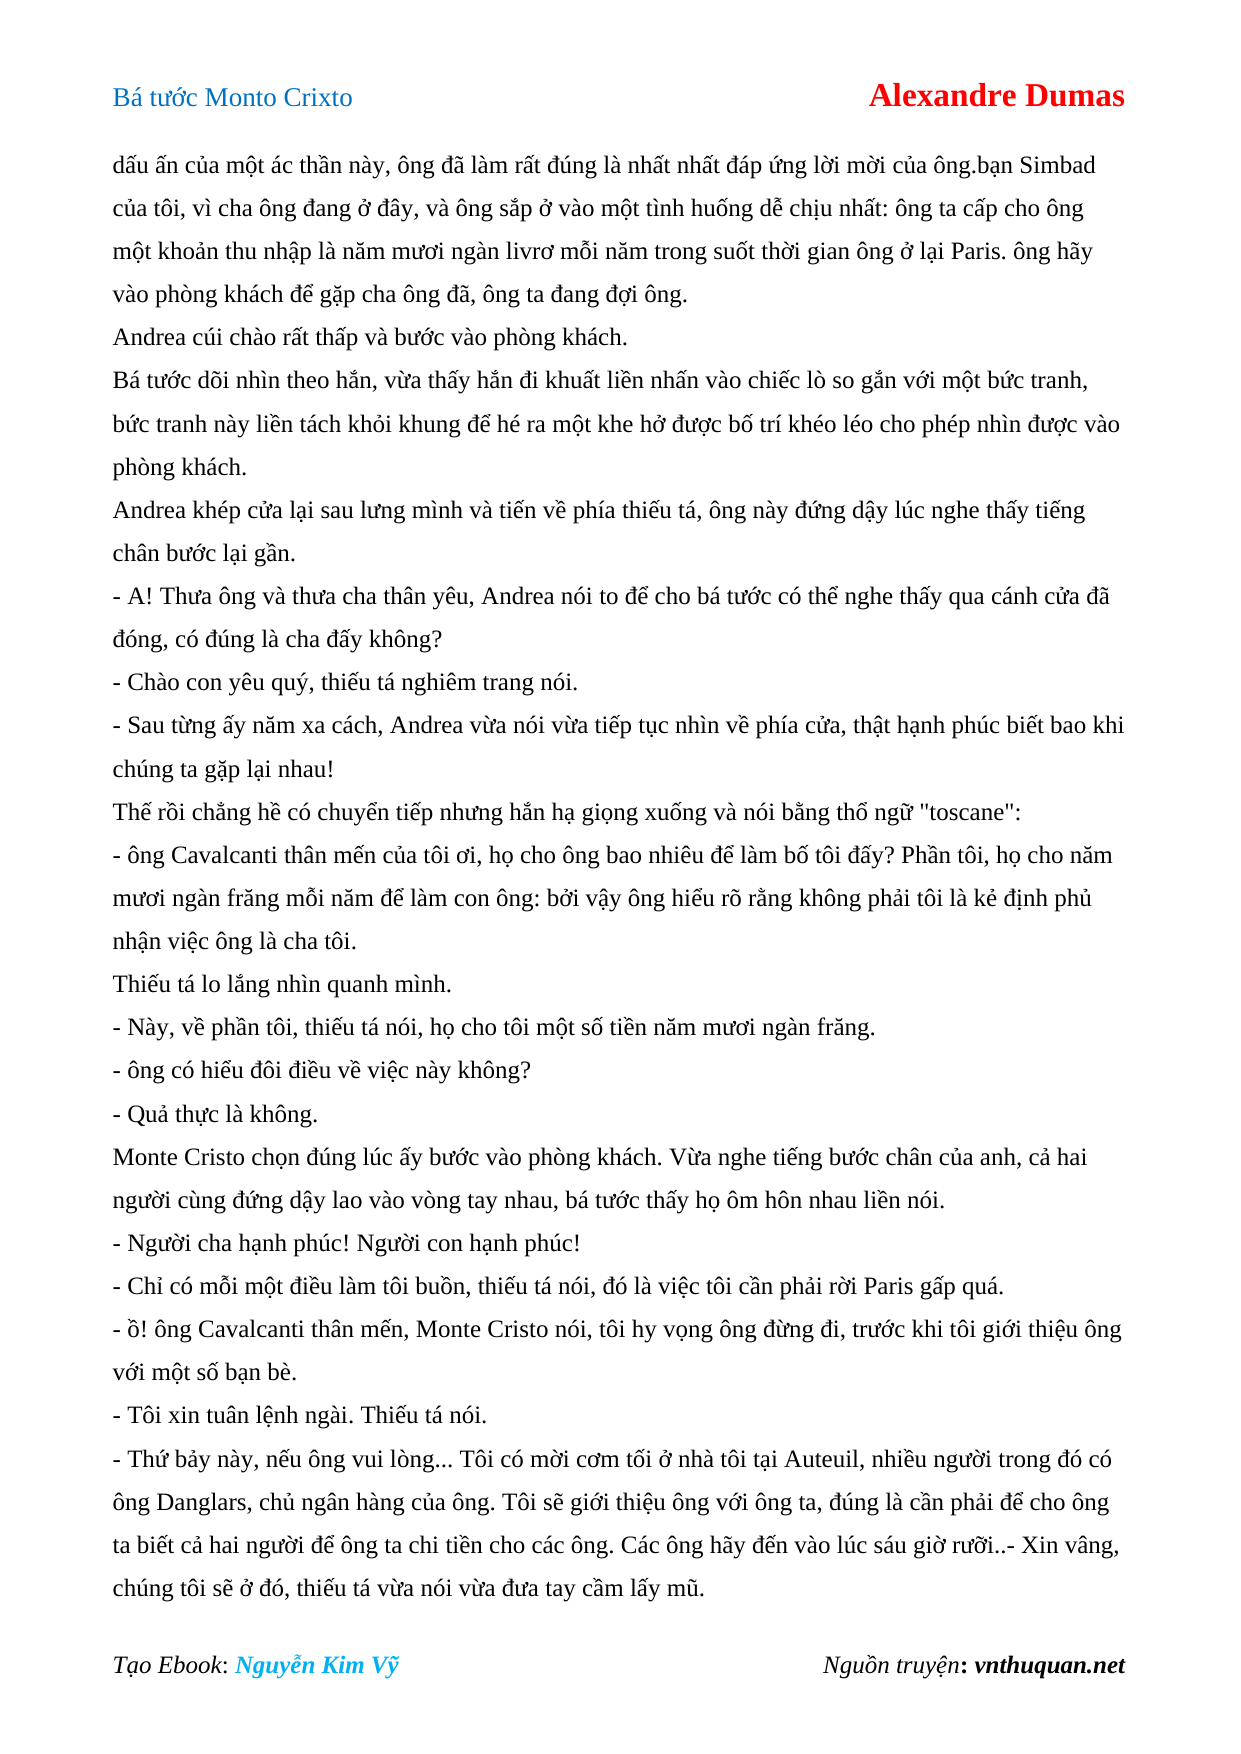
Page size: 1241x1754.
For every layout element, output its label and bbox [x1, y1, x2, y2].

text [112, 150, 1128, 1602]
